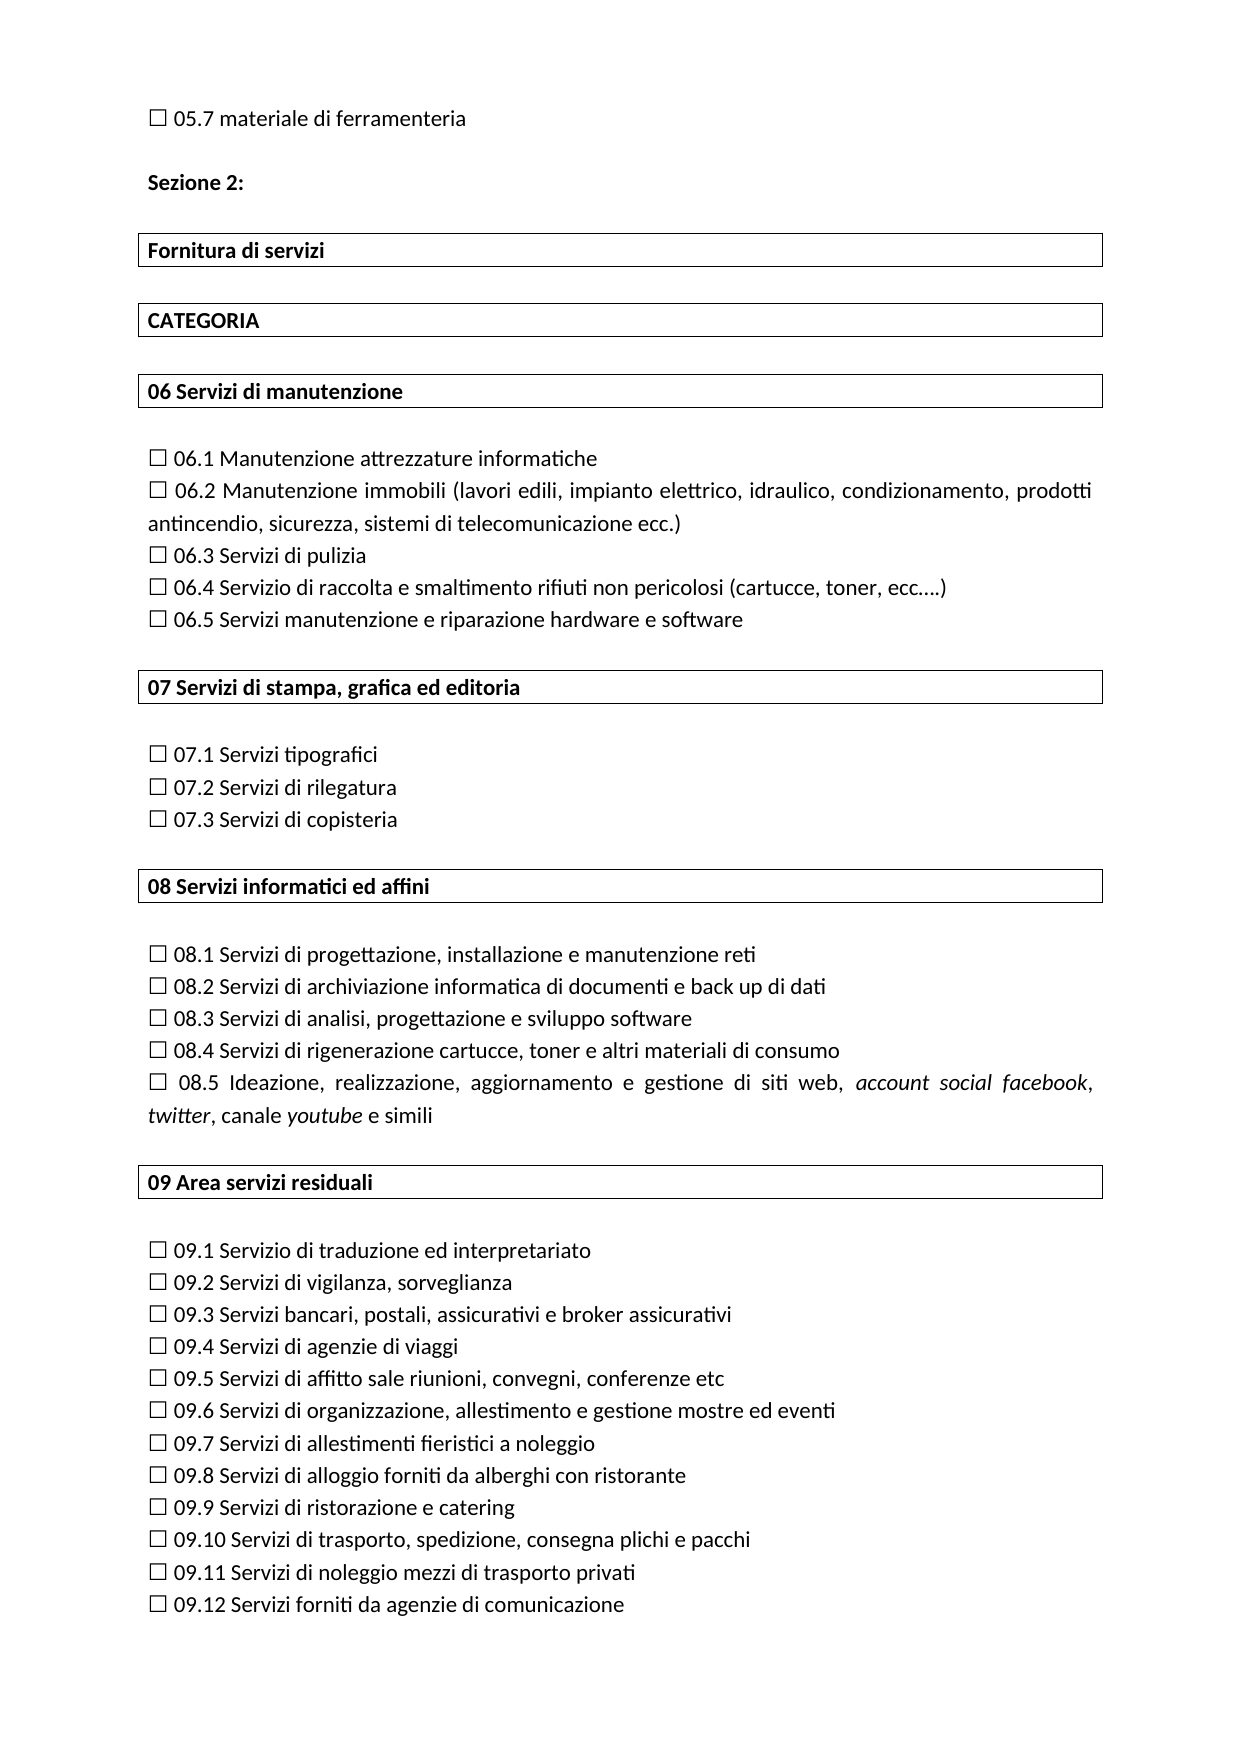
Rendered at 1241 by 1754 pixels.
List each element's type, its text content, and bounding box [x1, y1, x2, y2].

text 09 Area servizi residuali [139, 1166, 1102, 1198]
text ☐ 08.4 Servizi di rigenerazione cartucce, toner e altri materiali di consumo [148, 1036, 1093, 1064]
text ☐ 09.7 Servizi di allestimenti fieristici a noleggio [148, 1429, 1093, 1457]
text ☐ 06.5 Servizi manutenzione e riparazione hardware e software [148, 605, 1093, 633]
text CATEGORIA [139, 304, 1102, 336]
text ☐ 09.9 Servizi di ristorazione e catering [148, 1493, 1093, 1521]
text ☐ 09.3 Servizi bancari, postali, assicurativi e broker assicurativi [148, 1300, 1093, 1328]
text Fornitura di servizi [139, 234, 1102, 266]
text ☐ 07.2 Servizi di rilegatura [148, 773, 1093, 801]
text ☐ 08.2 Servizi di archiviazione informatica di documenti e back up di dati [148, 972, 1093, 1000]
text 06 Servizi di manutenzione [139, 375, 1102, 407]
text ☐ 09.1 Servizio di traduzione ed interpretariato [148, 1236, 1093, 1264]
text ☐ 09.4 Servizi di agenzie di viaggi [148, 1332, 1093, 1360]
text ☐ 06.2 Manutenzione immobili (lavori edili, impianto elettrico, idraulico, condizionamento, prodotti antincendio, sicurezza, sistemi di telecomunicazione ecc.) [148, 477, 1093, 537]
text ☐ 09.11 Servizi di noleggio mezzi di trasporto privati [148, 1558, 1093, 1586]
text Sezione 2: [148, 168, 1093, 196]
text ☐ 06.4 Servizio di raccolta e smaltimento rifiuti non pericolosi (cartucce, toner, ecc….) [148, 573, 1093, 601]
text ☐ 09.6 Servizi di organizzazione, allestimento e gestione mostre ed eventi [148, 1397, 1093, 1425]
text ☐ 08.3 Servizi di analisi, progettazione e sviluppo software [148, 1004, 1093, 1032]
text ☐ 09.5 Servizi di affitto sale riunioni, convegni, conferenze etc [148, 1364, 1093, 1392]
text 07 Servizi di stampa, grafica ed editoria [139, 671, 1102, 703]
text ☐ 08.1 Servizi di progettazione, installazione e manutenzione reti [148, 940, 1093, 968]
text ☐ 09.10 Servizi di trasporto, spedizione, consegna plichi e pacchi [148, 1525, 1093, 1553]
text ☐ 07.1 Servizi tipografici [148, 740, 1093, 768]
text ☐ 06.1 Manutenzione attrezzature informatiche [148, 444, 1093, 472]
text ☐ 09.8 Servizi di alloggio forniti da alberghi con ristorante [148, 1461, 1093, 1489]
text ☐ 05.7 materiale di ferramenteria [148, 104, 1093, 132]
text ☐ 09.2 Servizi di vigilanza, sorveglianza [148, 1268, 1093, 1296]
text ☐ 09.12 Servizi forniti da agenzie di comunicazione [148, 1590, 1093, 1618]
text ☐ 06.3 Servizi di pulizia [148, 541, 1093, 569]
text 08 Servizi informatici ed affini [139, 870, 1102, 902]
text ☐ 08.5 Ideazione, realizzazione, aggiornamento e gestione di siti web, account social facebook, twitter, canale youtube e simili [148, 1068, 1093, 1129]
text ☐ 07.3 Servizi di copisteria [148, 805, 1093, 833]
